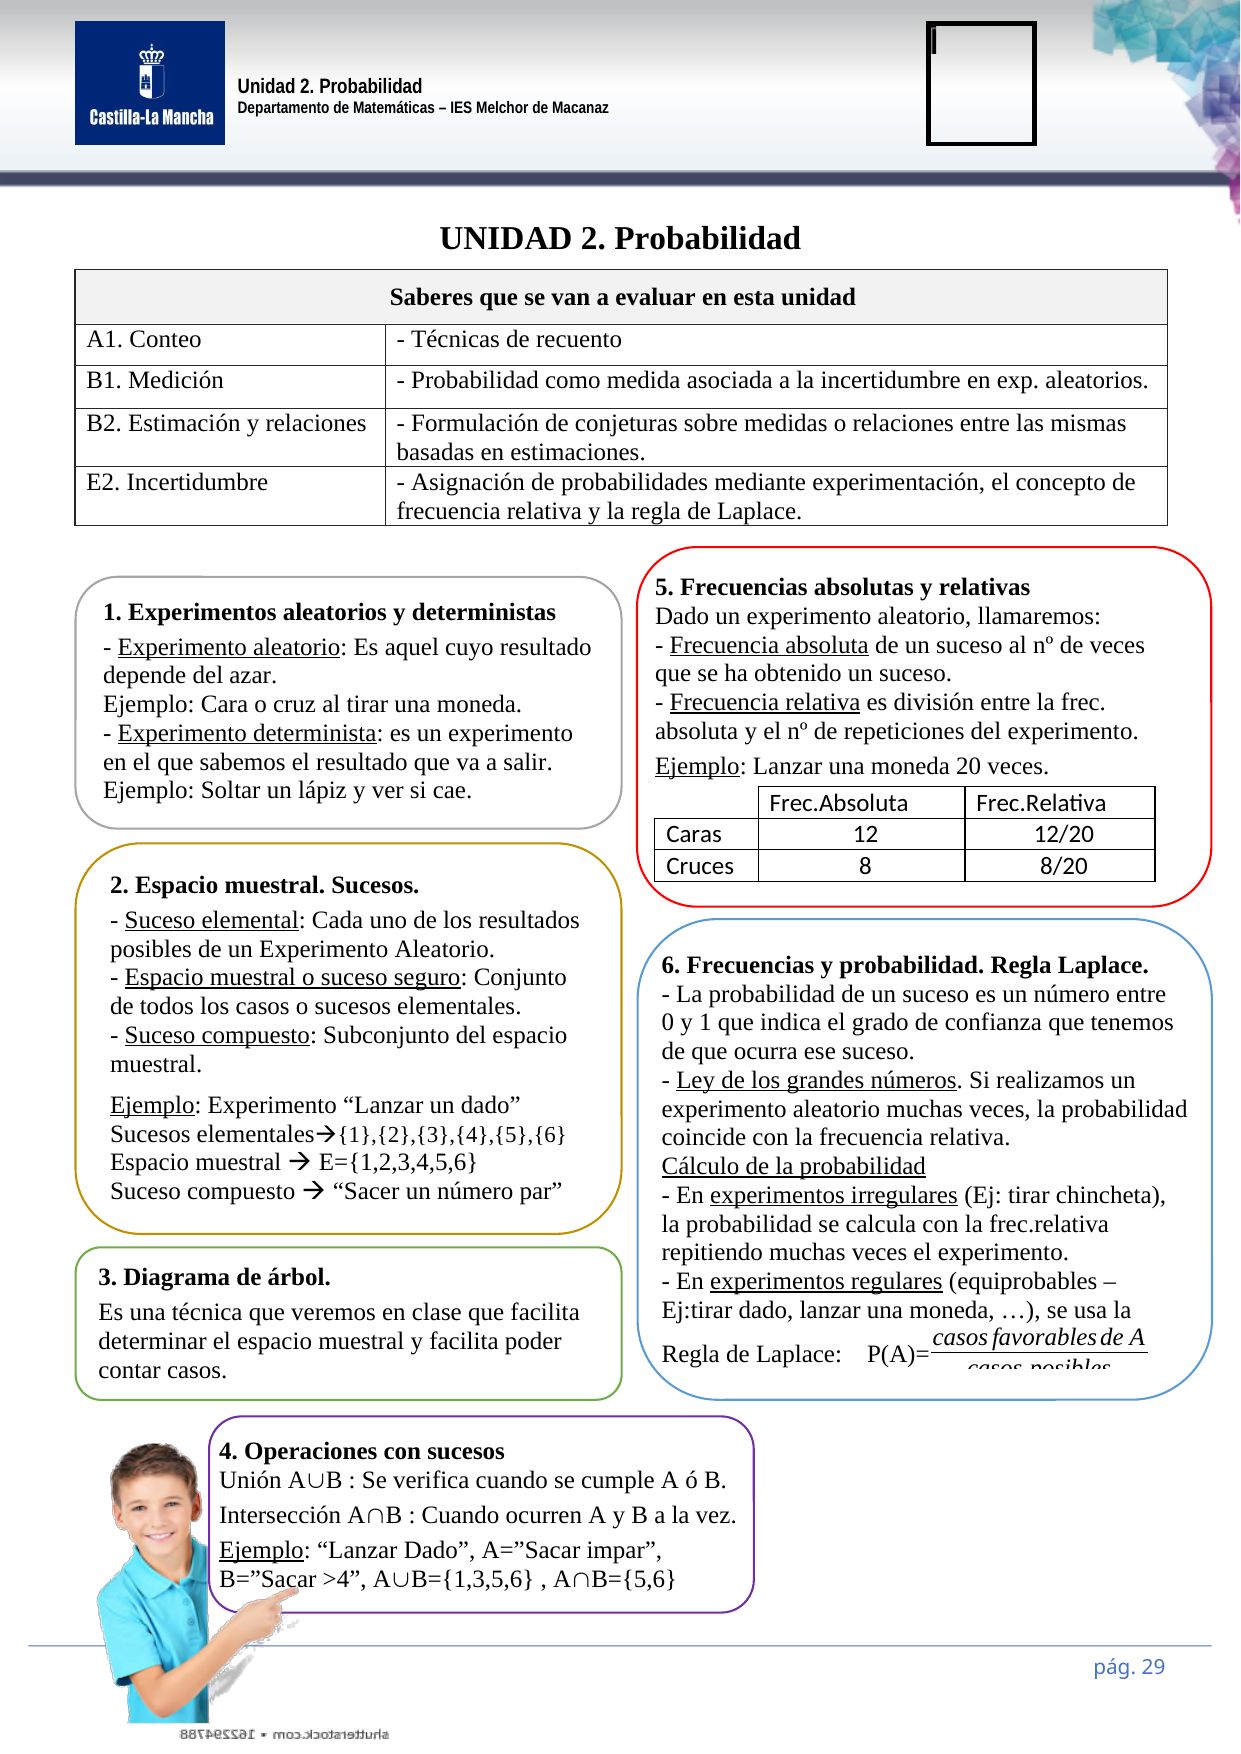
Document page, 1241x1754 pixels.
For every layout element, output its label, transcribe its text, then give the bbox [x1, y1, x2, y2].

table_header Saberes que se van a evaluar en esta unidad [76, 270, 1167, 323]
table_cell E2. Incertidumbre [76, 467, 385, 524]
picture [96, 1443, 390, 1740]
text UNIDAD 2. Probabilidad [75, 218, 1165, 256]
table_cell - Técnicas de recuento [386, 325, 1167, 364]
table_cell - Formulación de conjeturas sobre medidas o relaciones entre las mismas basadas en estimaciones. [386, 409, 1167, 466]
picture [0, 0, 1241, 269]
table_cell B2. Estimación y relaciones [76, 409, 385, 466]
table_cell A1. Conteo [76, 325, 385, 364]
table_cell - Probabilidad como medida asociada a la incertidumbre en exp. aleatorios. [386, 366, 1167, 407]
table_cell - Asignación de probabilidades mediante experimentación, el concepto de frecuencia relativa y la regla de Laplace. [386, 467, 1167, 524]
table_cell B1. Medición [76, 366, 385, 407]
